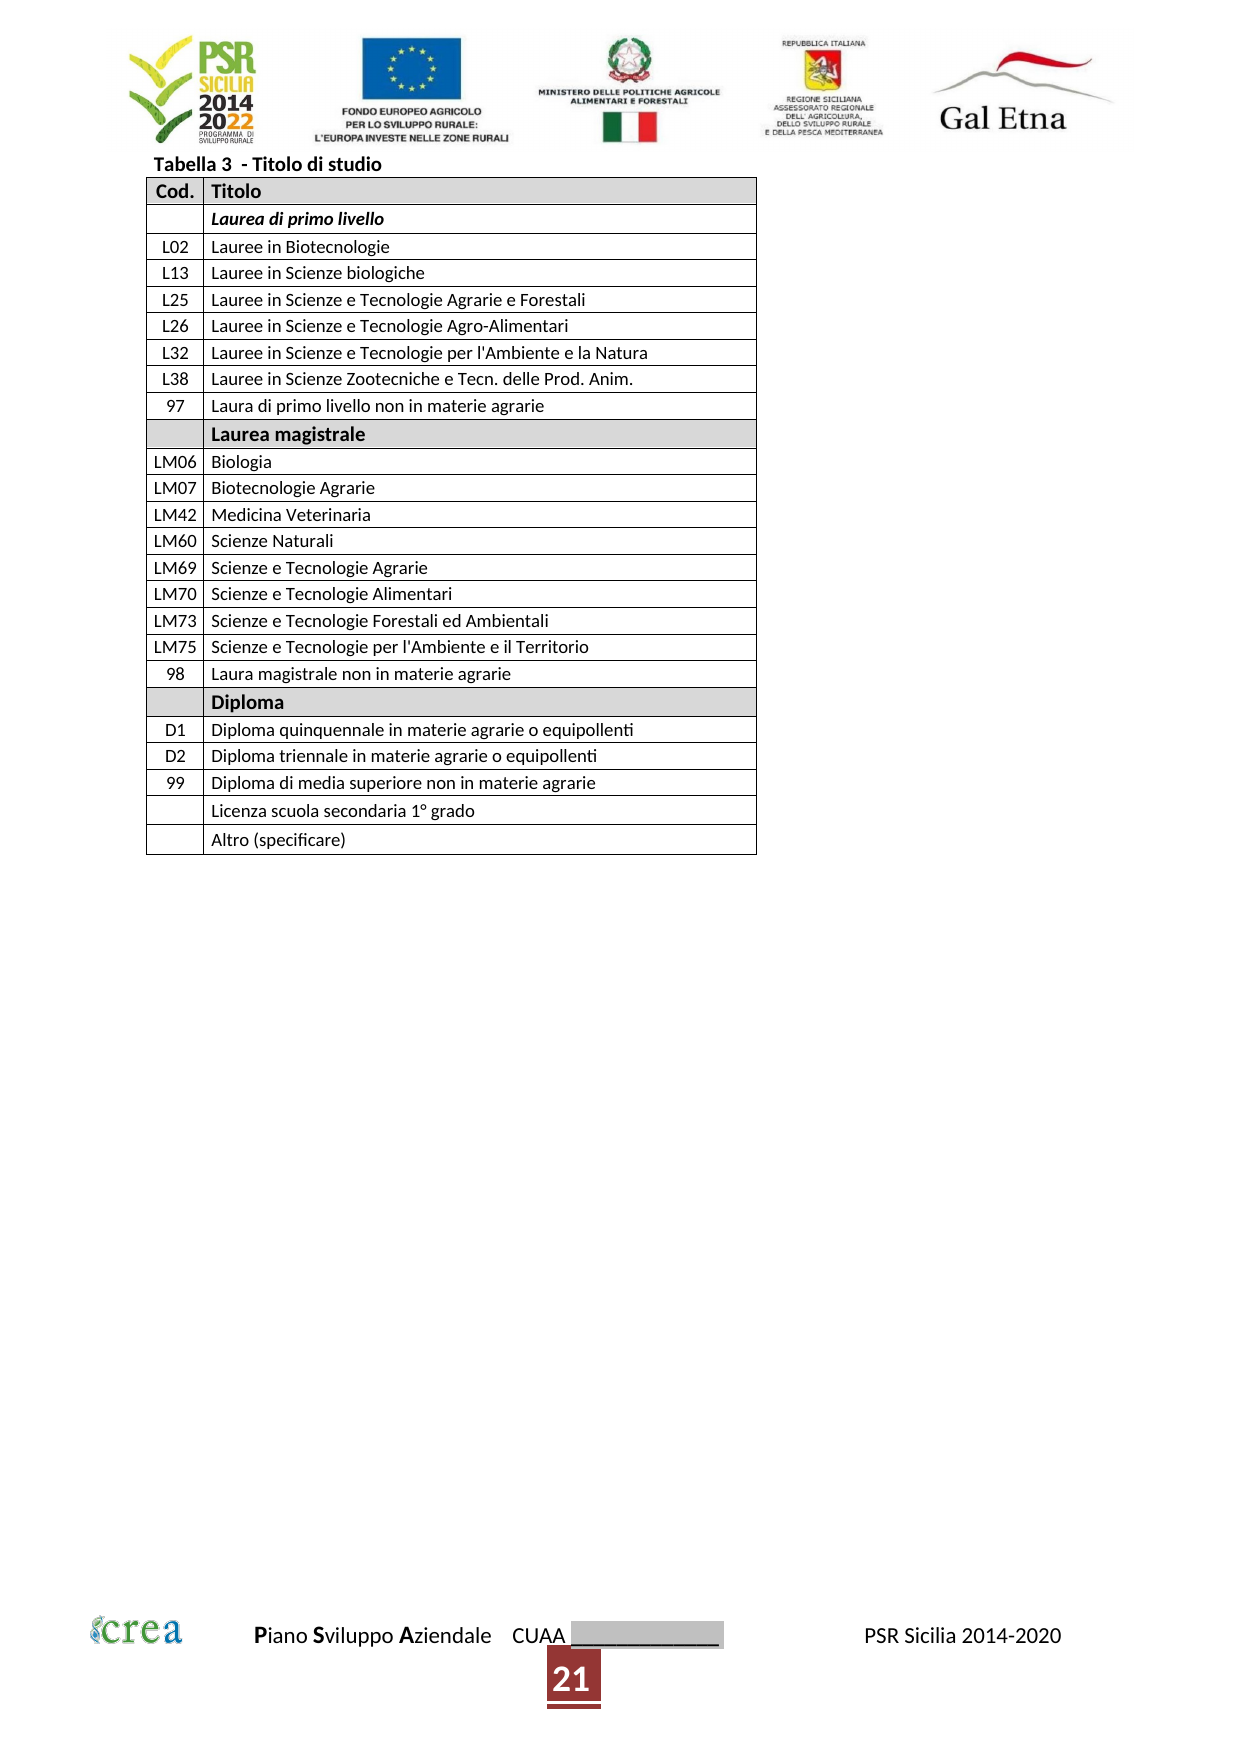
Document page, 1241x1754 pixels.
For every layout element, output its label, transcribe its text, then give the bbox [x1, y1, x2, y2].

table_cell Titolo [204, 178, 756, 203]
table_cell [147, 205, 203, 232]
table_cell L32 [147, 340, 203, 365]
table_cell Diploma triennale in materie agrarie o equipollenti [204, 743, 756, 769]
table_cell LM69 [147, 555, 203, 580]
table_cell L38 [147, 366, 203, 392]
table_cell Medicina Veterinaria [204, 502, 756, 527]
table_cell Scienze e Tecnologie Forestali ed Ambientali [204, 608, 756, 633]
table_cell Laurea magistrale [204, 420, 756, 447]
table_cell LM42 [147, 502, 203, 527]
table_cell Diploma di media superiore non in materie agrarie [204, 770, 756, 795]
table_cell Diploma [204, 688, 756, 716]
table_header Tabella 3 - Titolo di studio [146, 135, 757, 177]
table_cell LM06 [147, 449, 203, 474]
table_cell [147, 420, 203, 447]
table_cell L02 [147, 234, 203, 259]
table_cell Licenza scuola secondaria 1° grado [204, 796, 756, 824]
table_cell 97 [147, 393, 203, 418]
picture [90, 1615, 183, 1644]
table_cell L13 [147, 260, 203, 286]
table_cell Scienze e Tecnologie Agrarie [204, 555, 756, 580]
table_cell [147, 825, 203, 853]
table_cell L26 [147, 313, 203, 339]
table_cell LM70 [147, 581, 203, 607]
table_cell D1 [147, 717, 203, 742]
table_cell Cod. [147, 178, 203, 203]
table_cell Scienze Naturali [204, 528, 756, 554]
table_cell Lauree in Scienze e Tecnologie per l'Ambiente e la Natura [204, 340, 756, 365]
table_cell Laurea di primo livello [204, 205, 756, 232]
table_cell Laura di primo livello non in materie agrarie [204, 393, 756, 418]
table_cell 99 [147, 770, 203, 795]
table_cell Laura magistrale non in materie agrarie [204, 661, 756, 687]
table_cell LM07 [147, 475, 203, 501]
picture [106, 28, 1134, 152]
table_cell LM75 [147, 635, 203, 660]
table_cell Lauree in Scienze biologiche [204, 260, 756, 286]
table_cell Lauree in Scienze e Tecnologie Agro-Alimentari [204, 313, 756, 339]
table_cell D2 [147, 743, 203, 769]
table_cell Scienze e Tecnologie Alimentari [204, 581, 756, 607]
table_cell LM73 [147, 608, 203, 633]
table_cell Biotecnologie Agrarie [204, 475, 756, 501]
table_cell L25 [147, 287, 203, 312]
table_cell Lauree in Scienze Zootecniche e Tecn. delle Prod. Anim. [204, 366, 756, 392]
table_cell Altro (specificare) [204, 825, 756, 853]
table_cell Diploma quinquennale in materie agrarie o equipollenti [204, 717, 756, 742]
table_cell [147, 796, 203, 824]
table_cell Biologia [204, 449, 756, 474]
table_cell 98 [147, 661, 203, 687]
table_cell Lauree in Biotecnologie [204, 234, 756, 259]
table_cell Lauree in Scienze e Tecnologie Agrarie e Forestali [204, 287, 756, 312]
table_cell Scienze e Tecnologie per l'Ambiente e il Territorio [204, 635, 756, 660]
table_cell LM60 [147, 528, 203, 554]
table_cell [147, 688, 203, 716]
